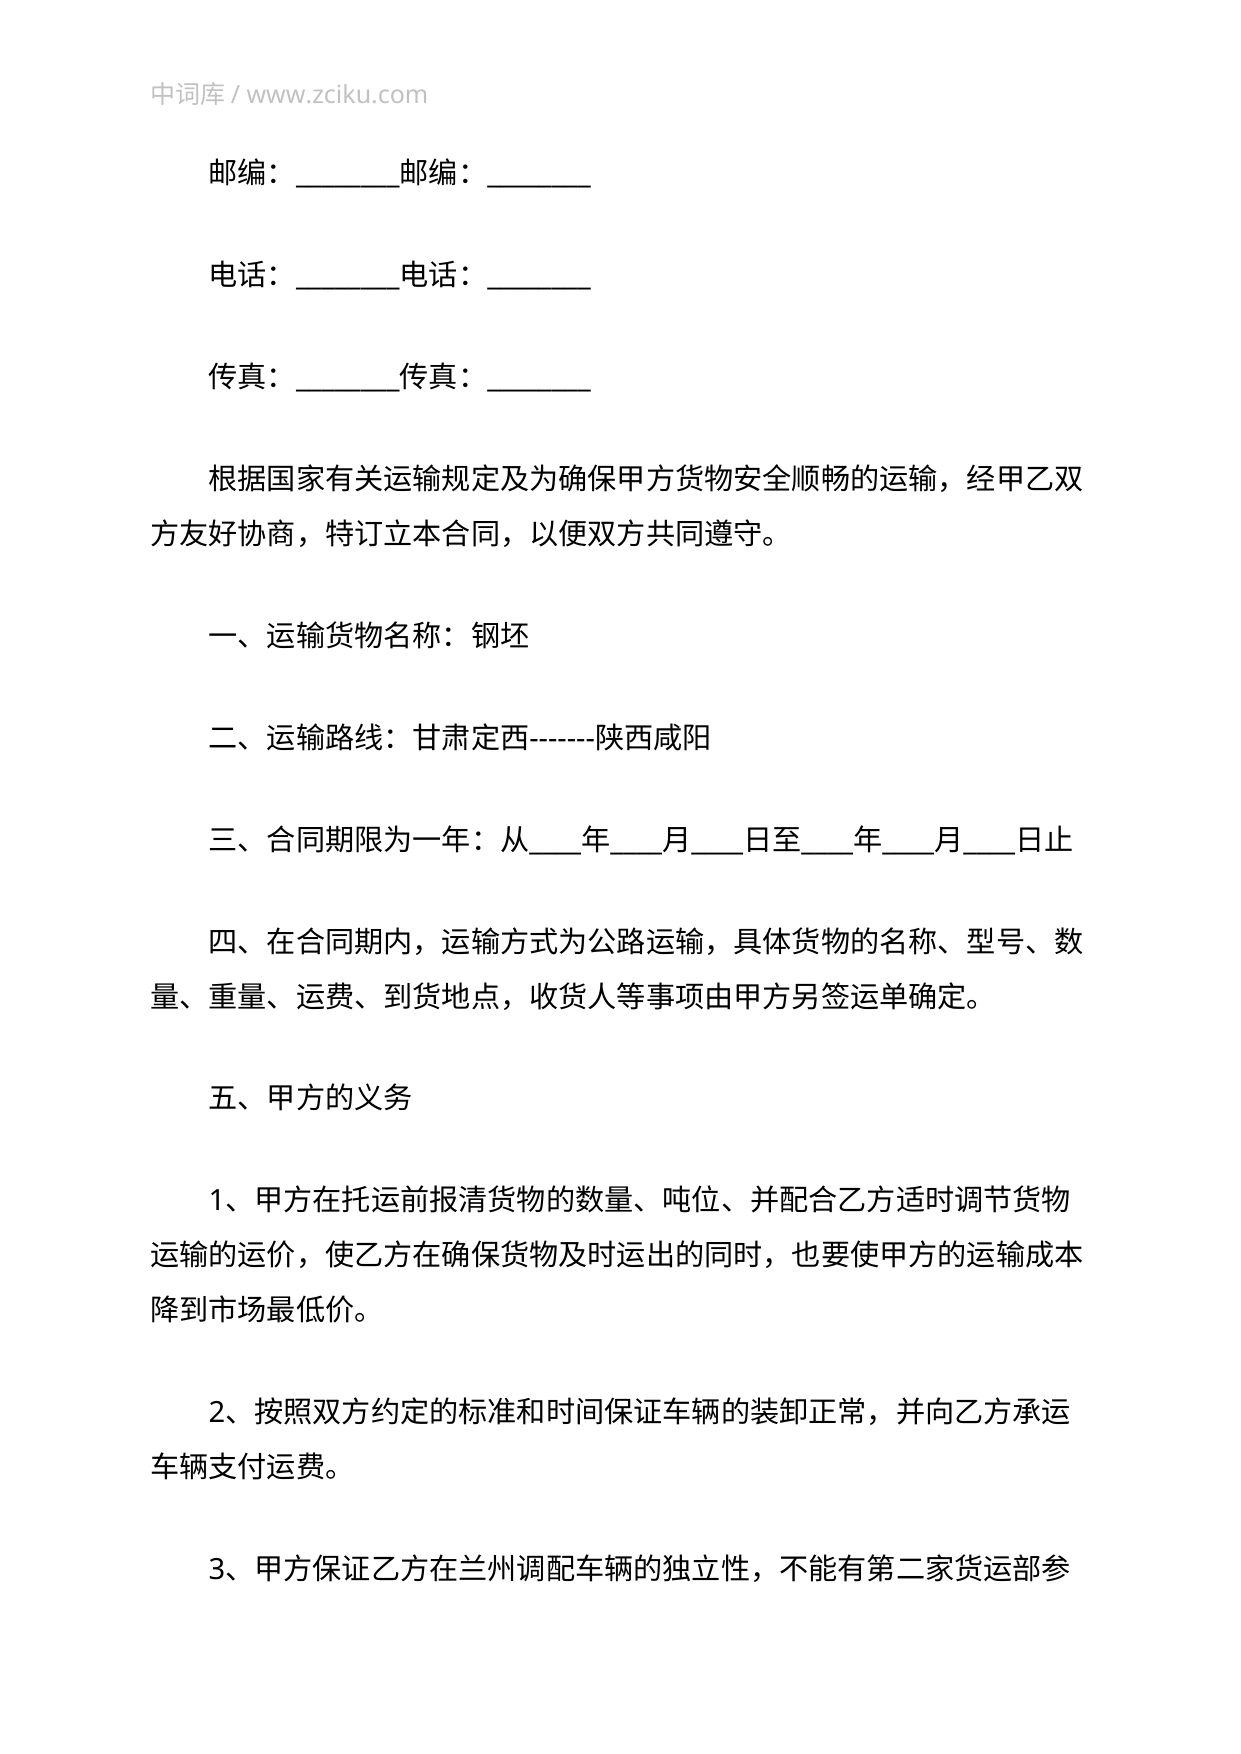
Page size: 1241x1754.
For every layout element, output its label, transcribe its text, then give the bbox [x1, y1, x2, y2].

text 传真：________传真：________ [150, 354, 1090, 396]
text 五、甲方的义务 [150, 1075, 1090, 1117]
text 1、甲方在托运前报清货物的数量、吨位、并配合乙方适时调节货物运输的运价，使乙方在确保货物及时运出的同时，也要使甲方的运输成本降到市场最低价。 [150, 1177, 1090, 1329]
text 二、运输路线：甘肃定西-------陕西咸阳 [150, 714, 1090, 757]
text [150, 1545, 1090, 1588]
text 四、在合同期内，运输方式为公路运输，具体货物的名称、型号、数量、重量、运费、到货地点，收货人等事项由甲方另签运单确定。 [150, 918, 1090, 1016]
text 一、运输货物名称：钢坯 [150, 613, 1090, 655]
text 2、按照双方约定的标准和时间保证车辆的装卸正常，并向乙方承运车辆支付运费。 [150, 1388, 1090, 1486]
text 根据国家有关运输规定及为确保甲方货物安全顺畅的运输，经甲乙双方友好协商，特订立本合同，以便双方共同遵守。 [150, 456, 1090, 553]
text 三、合同期限为一年：从____年____月____日至____年____月____日止 [150, 816, 1090, 859]
text 邮编：________邮编：________ [150, 150, 1090, 192]
text 电话：________电话：________ [150, 252, 1090, 294]
